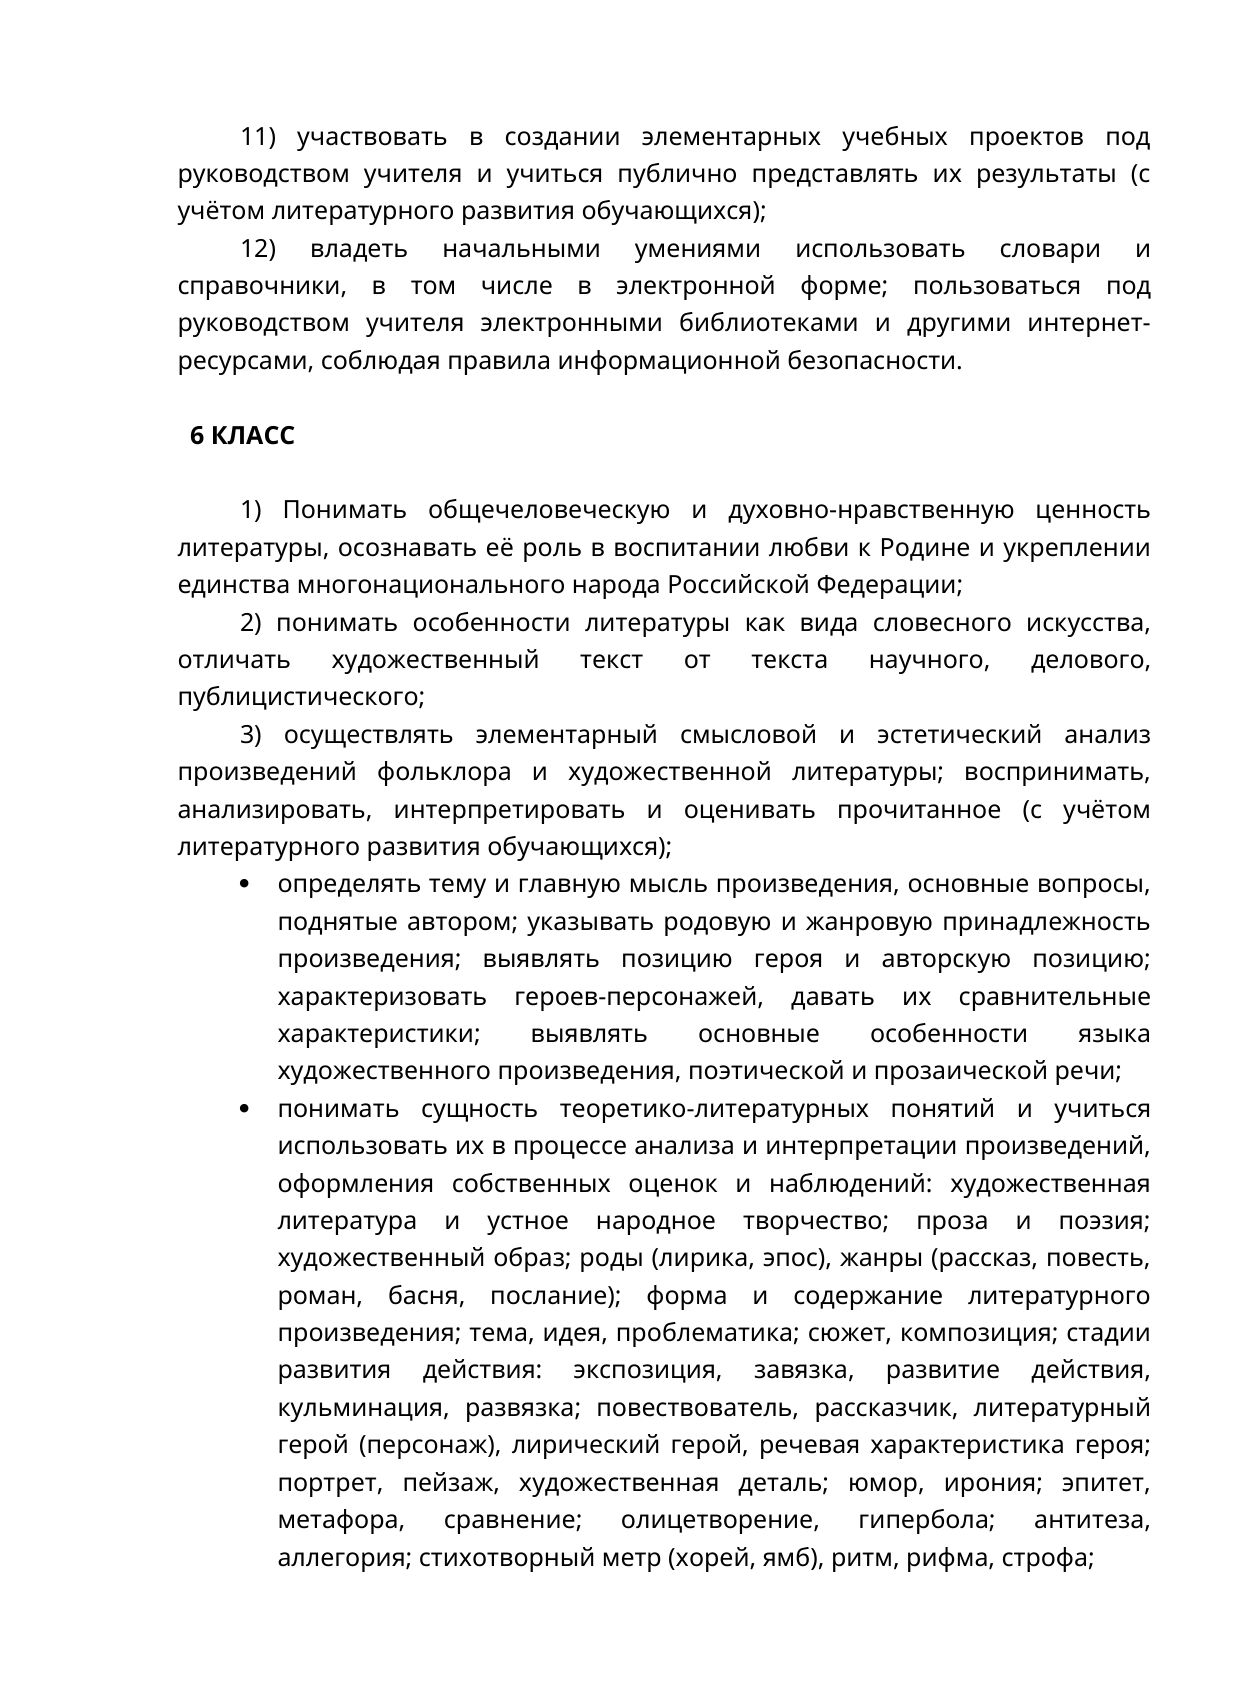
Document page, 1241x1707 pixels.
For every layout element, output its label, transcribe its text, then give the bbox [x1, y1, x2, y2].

text 6 КЛАСС [190, 417, 1152, 451]
text 2) понимать особенности литературы как вида словесного искусства, отличать художественный текст от текста научного, делового, публицистического; [177, 604, 1152, 713]
list определять тему и главную мысль произведения, основные вопросы, поднятые автором; указывать родовую и жанровую принадлежность произведения; выявлять позицию героя и авторскую позицию; характеризовать героев-персонажей, давать их сравнительные характеристики; выявлять основные особенности языка художественного произведения, поэтической и прозаической речи; [240, 866, 1152, 1087]
list понимать сущность теоретико-литературных понятий и учиться использовать их в процессе анализа и интерпретации произведений, оформления собственных оценок и наблюдений: художественная литература и устное народное творчество; проза и поэзия; художественный образ; роды (лирика, эпос), жанры (рассказ, повесть, роман, басня, послание); форма и содержание литературного произведения; тема, идея, проблематика; сюжет, композиция; стадии развития действия: экспозиция, завязка, развитие действия, кульминация, развязка; повествователь, рассказчик, литературный герой (персонаж), лирический герой, речевая характеристика героя; портрет, пейзаж, художественная деталь; юмор, ирония; эпитет, метафора, сравнение; олицетворение, гипербола; антитеза, аллегория; стихотворный метр (хорей, ямб), ритм, рифма, строфа; [240, 1090, 1152, 1573]
text 12) владеть начальными умениями использовать словари и справочники, в том числе в электронной форме; пользоваться под руководством учителя электронными библиотеками и другими интернет-ресурсами, соблюдая правила информационной безопасности. [177, 230, 1152, 377]
text 1) Понимать общечеловеческую и духовно-нравственную ценность литературы, осознавать её роль в воспитании любви к Родине и укреплении единства многонационального народа Российской Федерации; [177, 492, 1152, 601]
text 3) осуществлять элементарный смысловой и эстетический анализ произведений фольклора и художественной литературы; воспринимать, анализировать, интерпретировать и оценивать прочитанное (с учётом литературного развития обучающихся); [177, 716, 1152, 863]
text 11) участвовать в создании элементарных учебных проектов под руководством учителя и учиться публично представлять их результаты (с учётом литературного развития обучающихся); [177, 118, 1152, 227]
